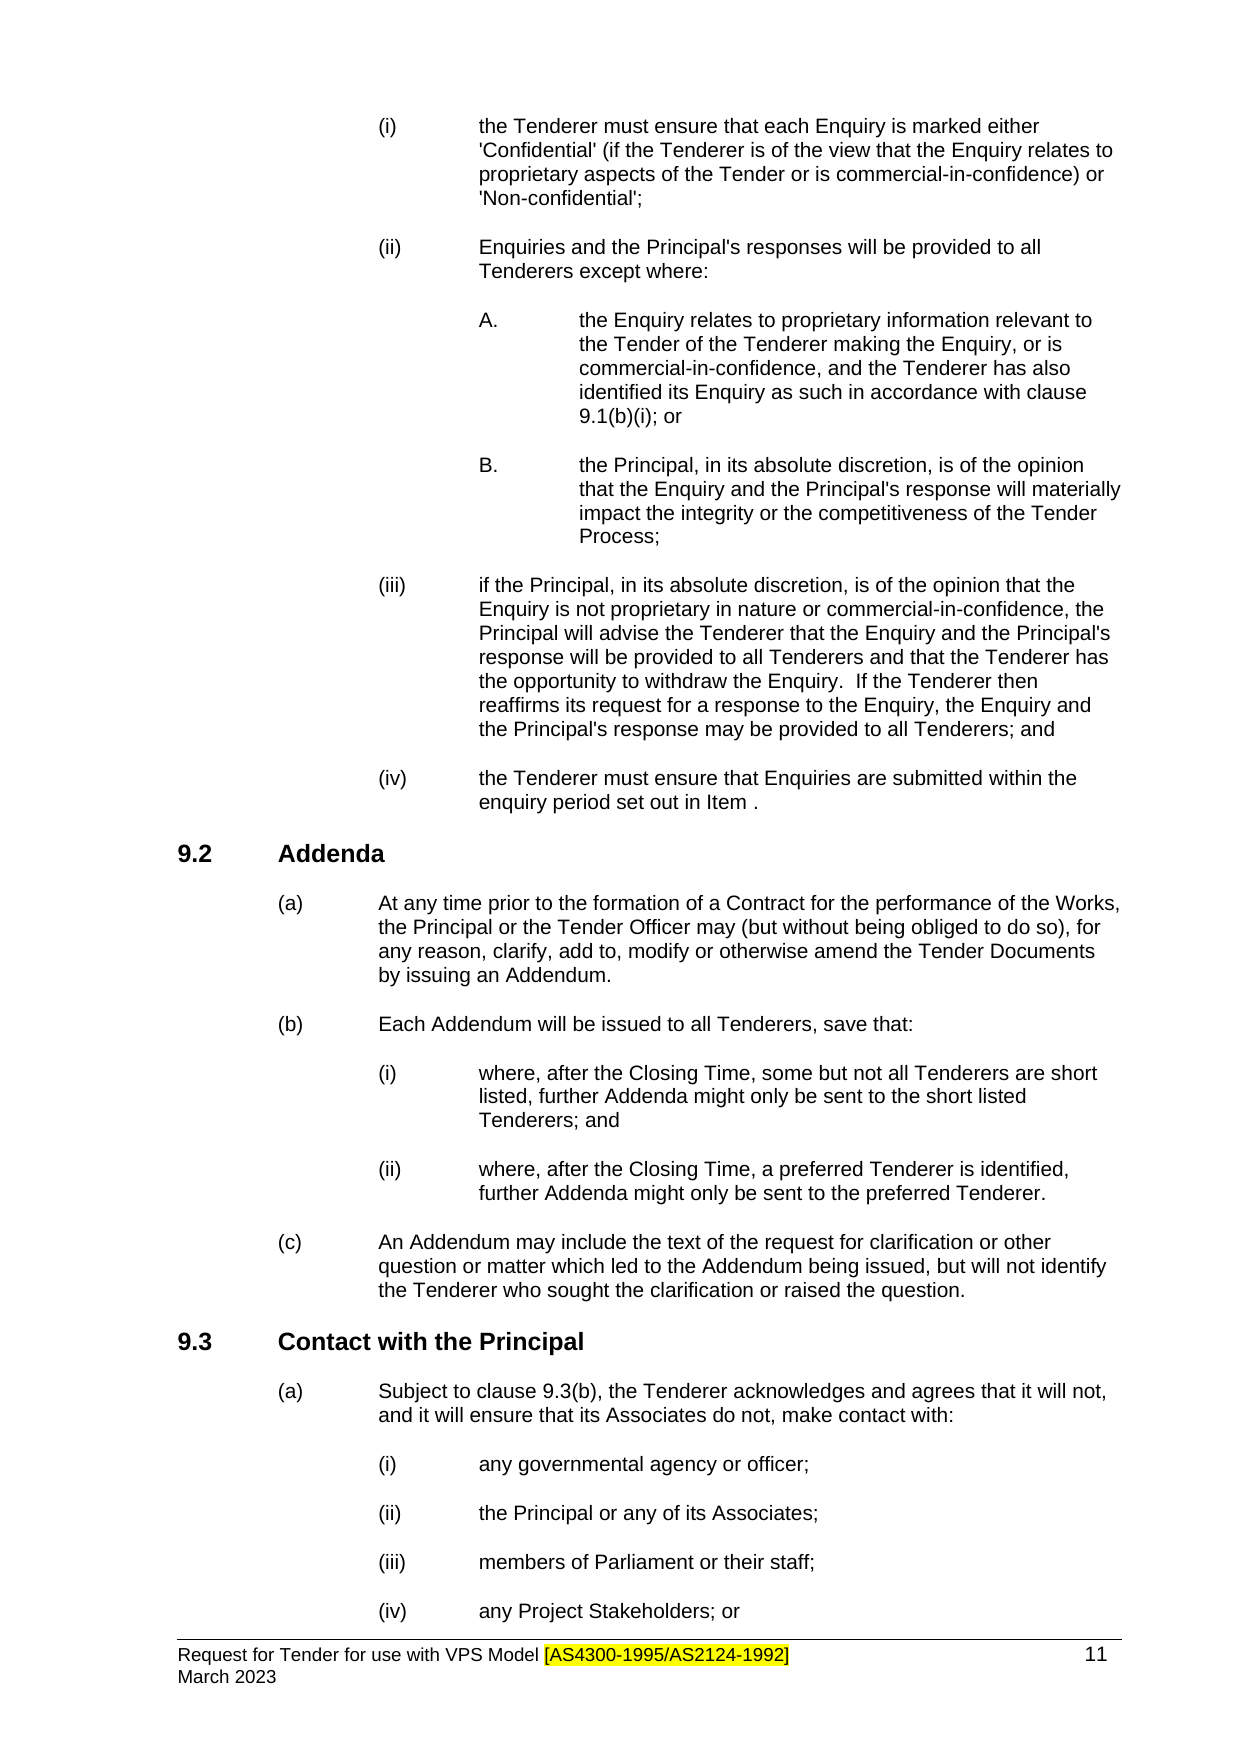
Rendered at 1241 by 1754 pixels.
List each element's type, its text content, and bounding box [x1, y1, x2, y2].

subtitle the Enquiry relates to proprietary information relevant to the Tender of the Tenderer making the Enquiry, or is commercial-in-confidence, and the Tenderer has also identified its Enquiry as such in accordance with clause 9.1(b)(i); or [478, 308, 1122, 427]
subtitle Addenda [177, 839, 1122, 868]
subtitle At any time prior to the formation of a Contract for the performance of the Works, the Principal or the Tender Officer may (but without being obliged to do so), for any reason, clarify, add to, modify or otherwise amend the Tender Documents by issuing an Addendum. [278, 891, 1122, 986]
subtitle any Project Stakeholders; or [378, 1598, 1122, 1622]
subtitle Enquiries and the Principal's responses will be provided to all Tenderers except where: [378, 235, 1122, 283]
subtitle the Principal, in its absolute discretion, is of the opinion that the Enquiry and the Principal's response will materially impact the integrity or the competitiveness of the Tender Process; [478, 452, 1122, 548]
subtitle An Addendum may include the text of the request for clarification or other question or matter which led to the Addendum being issued, but will not identify the Tenderer who sought the clarification or raised the question. [278, 1230, 1122, 1302]
subtitle Subject to clause 9.3(b), the Tenderer acknowledges and agrees that it will not, and it will ensure that its Associates do not, make contact with: [278, 1379, 1122, 1427]
subtitle the Tenderer must ensure that Enquiries are submitted within the enquiry period set out in Item 19. [378, 766, 1122, 814]
subtitle Contact with the Principal [177, 1327, 1122, 1356]
subtitle where, after the Closing Time, some but not all Tenderers are short listed, further Addenda might only be sent to the short listed Tenderers; and [378, 1060, 1122, 1132]
subtitle the Principal or any of its Associates; [378, 1501, 1122, 1524]
subtitle the Tenderer must ensure that each Enquiry is marked either 'Confidential' (if the Tenderer is of the view that the Enquiry relates to proprietary aspects of the Tender or is commercial-in-confidence) or 'Non-confidential'; [378, 114, 1122, 210]
subtitle if the Principal, in its absolute discretion, is of the opinion that the Enquiry is not proprietary in nature or commercial-in-confidence, the Principal will advise the Tenderer that the Enquiry and the Principal's response will be provided to all Tenderers and that the Tenderer has the opportunity to withdraw the Enquiry. If the Tenderer then reaffirms its request for a response to the Enquiry, the Enquiry and the Principal's response may be provided to all Tenderers; and [378, 573, 1122, 741]
subtitle members of Parliament or their staff; [378, 1549, 1122, 1573]
subtitle where, after the Closing Time, a preferred Tenderer is identified, further Addenda might only be sent to the preferred Tenderer. [378, 1157, 1122, 1205]
subtitle any governmental agency or officer; [378, 1452, 1122, 1476]
subtitle Each Addendum will be issued to all Tenderers, save that: [278, 1011, 1122, 1035]
